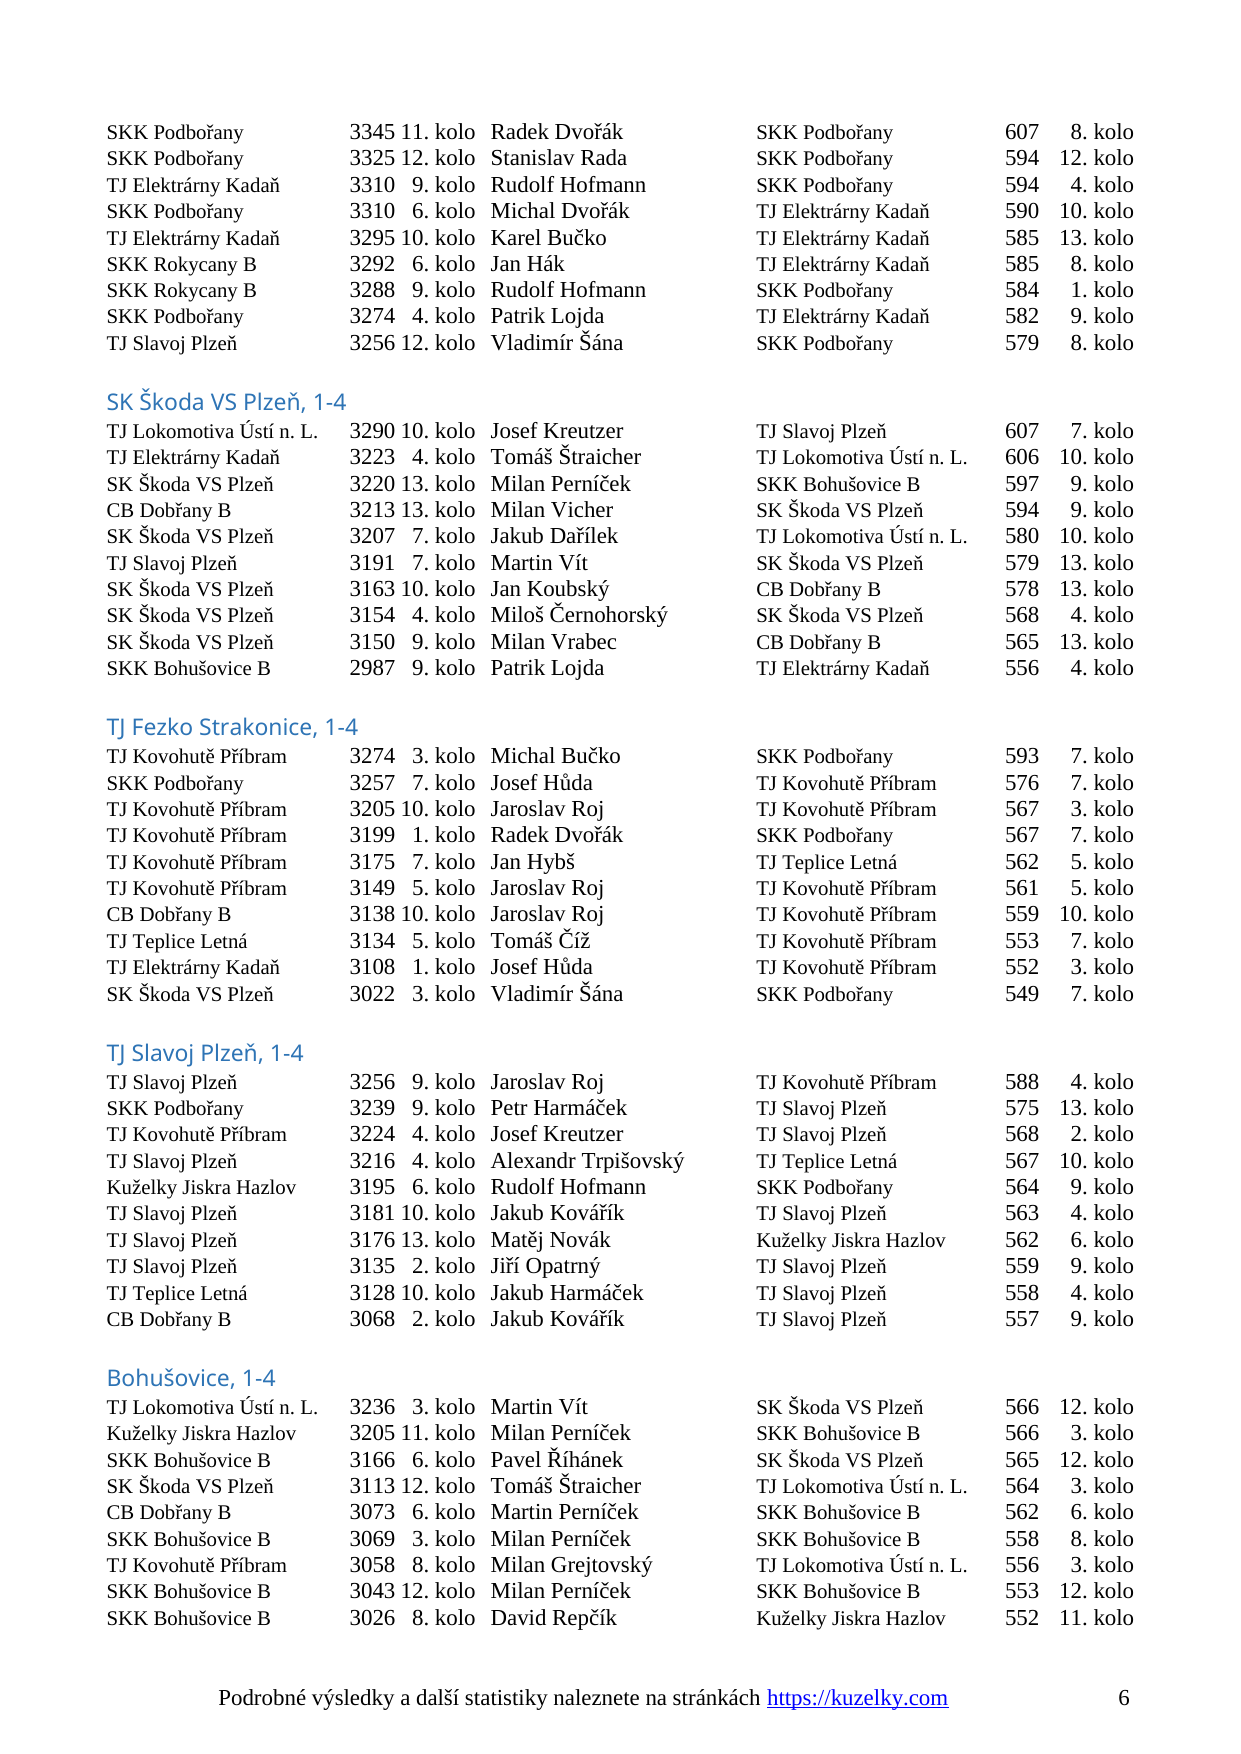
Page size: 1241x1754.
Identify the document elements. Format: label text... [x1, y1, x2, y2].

text SKK Bohušovice B 3026 8. kolo David Repčík Kuželky Jiskra Hazlov 552 11. kolo [106, 1604, 1134, 1630]
text SKK Rokycany B 3288 9. kolo Rudolf Hofmann SKK Podbořany 584 1. kolo [106, 276, 1134, 303]
text TJ Kovohutě Příbram 3199 1. kolo Radek Dvořák SKK Podbořany 567 7. kolo [106, 821, 1134, 848]
text TJ Slavoj Plzeň 3176 13. kolo Matěj Novák Kuželky Jiskra Hazlov 562 6. kolo [106, 1226, 1134, 1252]
subtitle SK Škoda VS Plzeň, 1-4 [106, 386, 1134, 417]
subtitle TJ Slavoj Plzeň, 1-4 [106, 1036, 1134, 1068]
text SKK Bohušovice B 3069 3. kolo Milan Perníček SKK Bohušovice B 558 8. kolo [106, 1525, 1134, 1551]
text SKK Bohušovice B 3043 12. kolo Milan Perníček SKK Bohušovice B 553 12. kolo [106, 1577, 1134, 1604]
text SKK Podbořany 3325 12. kolo Stanislav Rada SKK Podbořany 594 12. kolo [106, 144, 1134, 171]
text SKK Podbořany 3239 9. kolo Petr Harmáček TJ Slavoj Plzeň 575 13. kolo [106, 1094, 1134, 1120]
text TJ Slavoj Plzeň 3216 4. kolo Alexandr Trpišovský TJ Teplice Letná 567 10. kolo [106, 1147, 1134, 1173]
text TJ Slavoj Plzeň 3256 12. kolo Vladimír Šána SKK Podbořany 579 8. kolo [106, 329, 1134, 355]
text TJ Slavoj Plzeň 3191 7. kolo Martin Vít SK Škoda VS Plzeň 579 13. kolo [106, 549, 1134, 575]
text SKK Podbořany 3310 6. kolo Michal Dvořák TJ Elektrárny Kadaň 590 10. kolo [106, 197, 1134, 223]
text TJ Elektrárny Kadaň 3223 4. kolo Tomáš Štraicher TJ Lokomotiva Ústí n. L. 606 10. kolo [106, 443, 1134, 470]
text TJ Slavoj Plzeň 3135 2. kolo Jiří Opatrný TJ Slavoj Plzeň 559 9. kolo [106, 1252, 1134, 1278]
text TJ Elektrárny Kadaň 3310 9. kolo Rudolf Hofmann SKK Podbořany 594 4. kolo [106, 171, 1134, 197]
text TJ Teplice Letná 3134 5. kolo Tomáš Číž TJ Kovohutě Příbram 553 7. kolo [106, 927, 1134, 953]
text SKK Podbořany 3345 11. kolo Radek Dvořák SKK Podbořany 607 8. kolo [106, 118, 1134, 144]
text SKK Rokycany B 3292 6. kolo Jan Hák TJ Elektrárny Kadaň 585 8. kolo [106, 250, 1134, 276]
text SK Škoda VS Plzeň 3154 4. kolo Miloš Černohorský SK Škoda VS Plzeň 568 4. kolo [106, 602, 1134, 628]
text SKK Podbořany 3257 7. kolo Josef Hůda TJ Kovohutě Příbram 576 7. kolo [106, 769, 1134, 795]
text TJ Kovohutě Příbram 3205 10. kolo Jaroslav Roj TJ Kovohutě Příbram 567 3. kolo [106, 795, 1134, 821]
text CB Dobřany B 3073 6. kolo Martin Perníček SKK Bohušovice B 562 6. kolo [106, 1498, 1134, 1525]
text SKK Bohušovice B 2987 9. kolo Patrik Lojda TJ Elektrárny Kadaň 556 4. kolo [106, 654, 1134, 681]
text TJ Kovohutě Příbram 3175 7. kolo Jan Hybš TJ Teplice Letná 562 5. kolo [106, 848, 1134, 874]
text CB Dobřany B 3068 2. kolo Jakub Kovářík TJ Slavoj Plzeň 557 9. kolo [106, 1305, 1134, 1331]
text SK Škoda VS Plzeň 3207 7. kolo Jakub Dařílek TJ Lokomotiva Ústí n. L. 580 10. kolo [106, 522, 1134, 549]
text CB Dobřany B 3138 10. kolo Jaroslav Roj TJ Kovohutě Příbram 559 10. kolo [106, 901, 1134, 927]
text SKK Podbořany 3274 4. kolo Patrik Lojda TJ Elektrárny Kadaň 582 9. kolo [106, 303, 1134, 329]
subtitle Bohušovice, 1-4 [106, 1362, 1134, 1393]
text TJ Teplice Letná 3128 10. kolo Jakub Harmáček TJ Slavoj Plzeň 558 4. kolo [106, 1278, 1134, 1305]
text Kuželky Jiskra Hazlov 3205 11. kolo Milan Perníček SKK Bohušovice B 566 3. kolo [106, 1419, 1134, 1446]
text TJ Slavoj Plzeň 3256 9. kolo Jaroslav Roj TJ Kovohutě Příbram 588 4. kolo [106, 1068, 1134, 1094]
text TJ Lokomotiva Ústí n. L. 3236 3. kolo Martin Vít SK Škoda VS Plzeň 566 12. kolo [106, 1393, 1134, 1419]
text TJ Slavoj Plzeň 3181 10. kolo Jakub Kovářík TJ Slavoj Plzeň 563 4. kolo [106, 1199, 1134, 1226]
text TJ Lokomotiva Ústí n. L. 3290 10. kolo Josef Kreutzer TJ Slavoj Plzeň 607 7. kolo [106, 417, 1134, 443]
text SK Škoda VS Plzeň 3113 12. kolo Tomáš Štraicher TJ Lokomotiva Ústí n. L. 564 3. kolo [106, 1472, 1134, 1498]
text TJ Elektrárny Kadaň 3295 10. kolo Karel Bučko TJ Elektrárny Kadaň 585 13. kolo [106, 223, 1134, 250]
subtitle TJ Fezko Strakonice, 1-4 [106, 711, 1134, 742]
text TJ Kovohutě Příbram 3149 5. kolo Jaroslav Roj TJ Kovohutě Příbram 561 5. kolo [106, 874, 1134, 901]
text SKK Bohušovice B 3166 6. kolo Pavel Říhánek SK Škoda VS Plzeň 565 12. kolo [106, 1446, 1134, 1472]
text SK Škoda VS Plzeň 3150 9. kolo Milan Vrabec CB Dobřany B 565 13. kolo [106, 628, 1134, 654]
text TJ Kovohutě Příbram 3058 8. kolo Milan Grejtovský TJ Lokomotiva Ústí n. L. 556 3. kolo [106, 1551, 1134, 1577]
text SK Škoda VS Plzeň 3163 10. kolo Jan Koubský CB Dobřany B 578 13. kolo [106, 575, 1134, 602]
text CB Dobřany B 3213 13. kolo Milan Vicher SK Škoda VS Plzeň 594 9. kolo [106, 496, 1134, 522]
text TJ Elektrárny Kadaň 3108 1. kolo Josef Hůda TJ Kovohutě Příbram 552 3. kolo [106, 953, 1134, 979]
text TJ Kovohutě Příbram 3224 4. kolo Josef Kreutzer TJ Slavoj Plzeň 568 2. kolo [106, 1120, 1134, 1147]
text TJ Kovohutě Příbram 3274 3. kolo Michal Bučko SKK Podbořany 593 7. kolo [106, 742, 1134, 769]
text Kuželky Jiskra Hazlov 3195 6. kolo Rudolf Hofmann SKK Podbořany 564 9. kolo [106, 1173, 1134, 1199]
text SK Škoda VS Plzeň 3022 3. kolo Vladimír Šána SKK Podbořany 549 7. kolo [106, 979, 1134, 1006]
text SK Škoda VS Plzeň 3220 13. kolo Milan Perníček SKK Bohušovice B 597 9. kolo [106, 470, 1134, 496]
